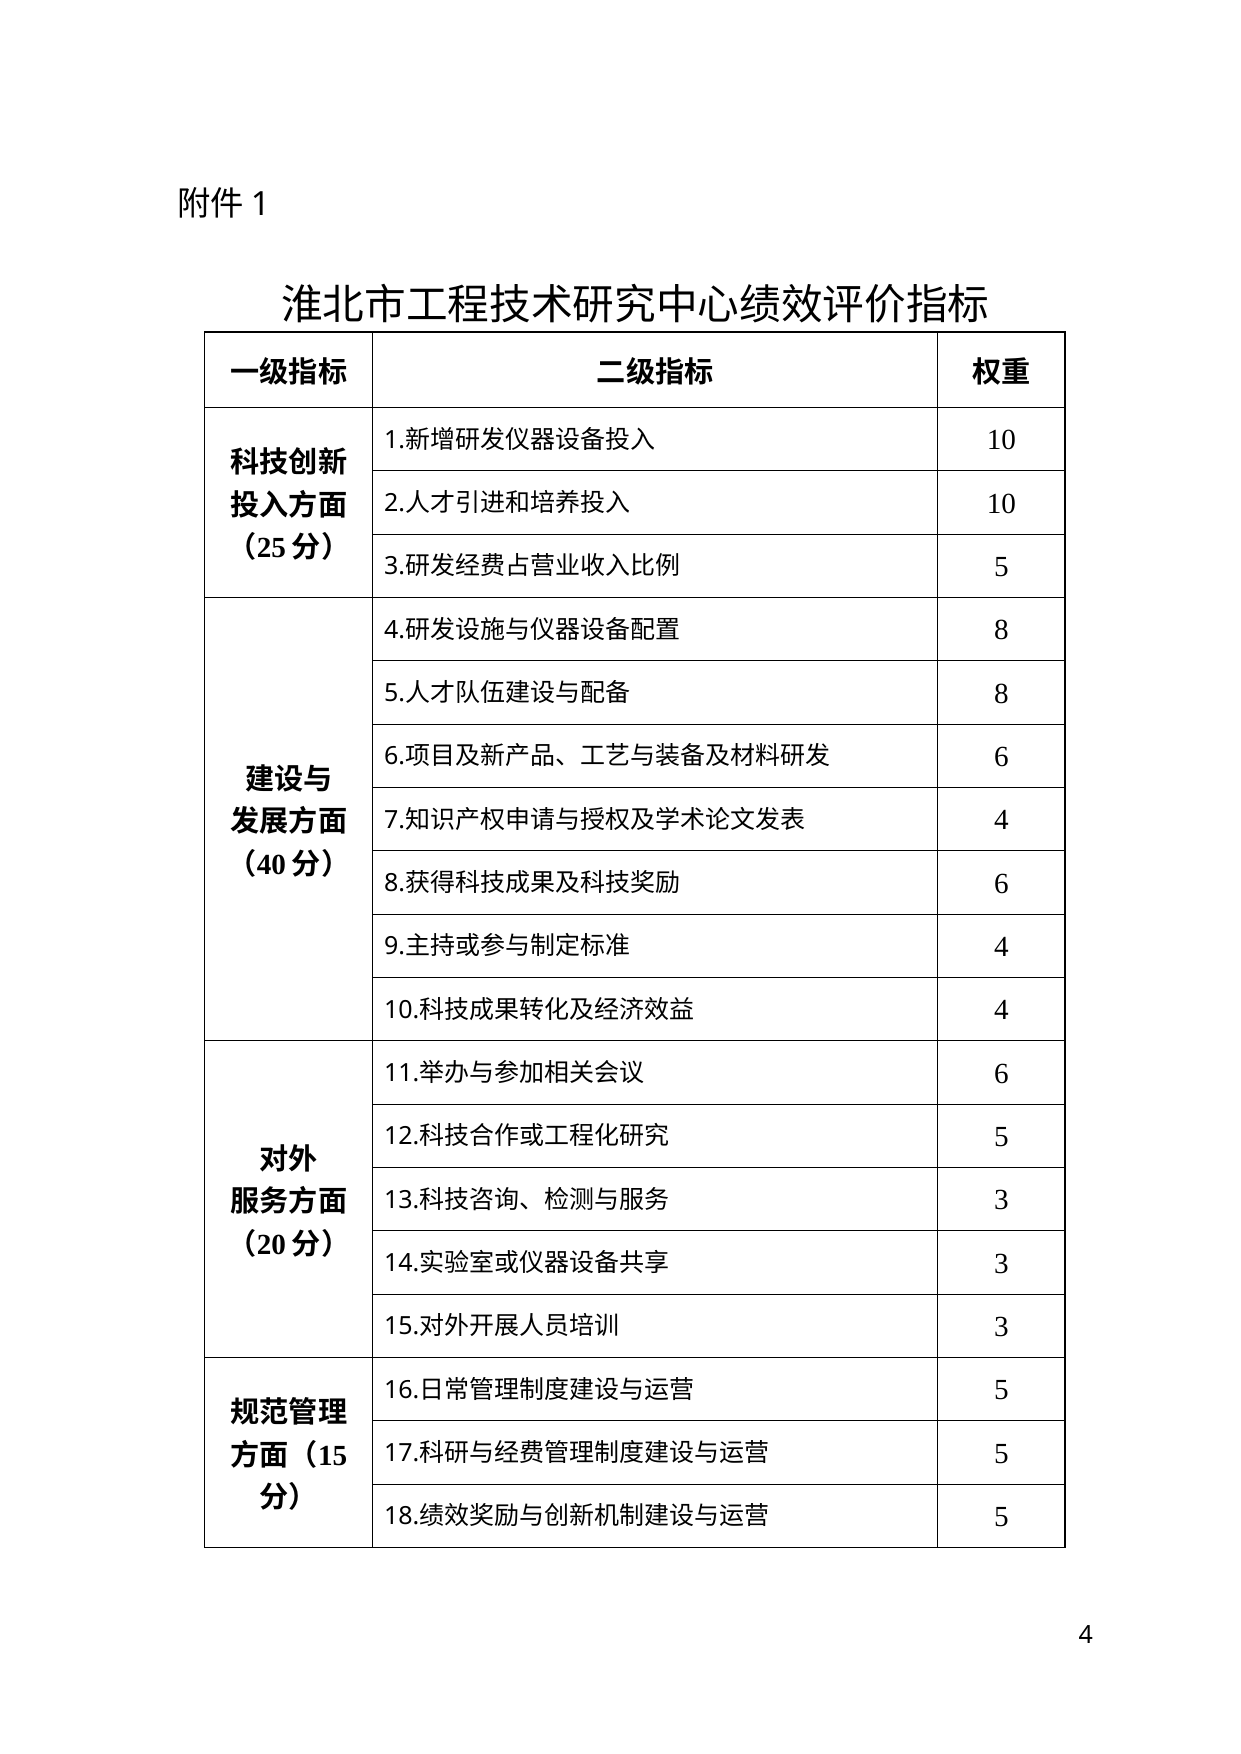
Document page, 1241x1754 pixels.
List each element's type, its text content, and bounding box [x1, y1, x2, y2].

table_header 一级指标 [205, 333, 372, 407]
table_cell 15.对外开展人员培训 [373, 1295, 937, 1357]
table_cell 科技创新 投入方面 （25分） [205, 408, 372, 597]
table_cell 规范管理 方面（15分） [205, 1358, 372, 1547]
table_cell 5 [938, 1485, 1064, 1547]
table_cell 6 [938, 1041, 1064, 1104]
table_header 权重 [938, 333, 1064, 407]
table_cell 8 [938, 661, 1064, 724]
table_cell 3 [938, 1168, 1064, 1230]
table_cell 4 [938, 915, 1064, 977]
table_cell 2.人才引进和培养投入 [373, 471, 937, 534]
table_header 二级指标 [373, 333, 937, 407]
table_cell 14.实验室或仪器设备共享 [373, 1231, 937, 1294]
table_cell 12.科技合作或工程化研究 [373, 1105, 937, 1167]
table_cell 16.日常管理制度建设与运营 [373, 1358, 937, 1420]
table_cell 3 [938, 1295, 1064, 1357]
table_cell 10.科技成果转化及经济效益 [373, 978, 937, 1040]
table_cell 18.绩效奖励与创新机制建设与运营 [373, 1485, 937, 1547]
table_cell 4.研发设施与仪器设备配置 [373, 598, 937, 660]
table_cell 9.主持或参与制定标准 [373, 915, 937, 977]
table_cell 6 [938, 851, 1064, 914]
table_cell 6 [938, 725, 1064, 787]
table_cell 10 [938, 408, 1064, 470]
text 附件1 [177, 177, 1092, 226]
table_cell 1.新增研发仪器设备投入 [373, 408, 937, 470]
table_cell 5 [938, 1105, 1064, 1167]
table_cell 10 [938, 471, 1064, 534]
text 淮北市工程技术研究中心绩效评价指标 [177, 271, 1092, 331]
table_cell 13.科技咨询、检测与服务 [373, 1168, 937, 1230]
table_cell 3 [938, 1231, 1064, 1294]
table_cell 6.项目及新产品、工艺与装备及材料研发 [373, 725, 937, 787]
table_cell 11.举办与参加相关会议 [373, 1041, 937, 1104]
table_cell 8 [938, 598, 1064, 660]
table_cell 对外 服务方面 （20分） [205, 1041, 372, 1357]
table_cell 4 [938, 978, 1064, 1040]
table_cell 建设与 发展方面 （40分） [205, 598, 372, 1040]
table_cell 4 [938, 788, 1064, 850]
table_cell 5 [938, 1358, 1064, 1420]
table_cell 7.知识产权申请与授权及学术论文发表 [373, 788, 937, 850]
table_cell 8.获得科技成果及科技奖励 [373, 851, 937, 914]
table_cell 3.研发经费占营业收入比例 [373, 535, 937, 597]
table_cell 17.科研与经费管理制度建设与运营 [373, 1421, 937, 1484]
table_cell 5.人才队伍建设与配备 [373, 661, 937, 724]
table_cell 5 [938, 1421, 1064, 1484]
table_cell 5 [938, 535, 1064, 597]
